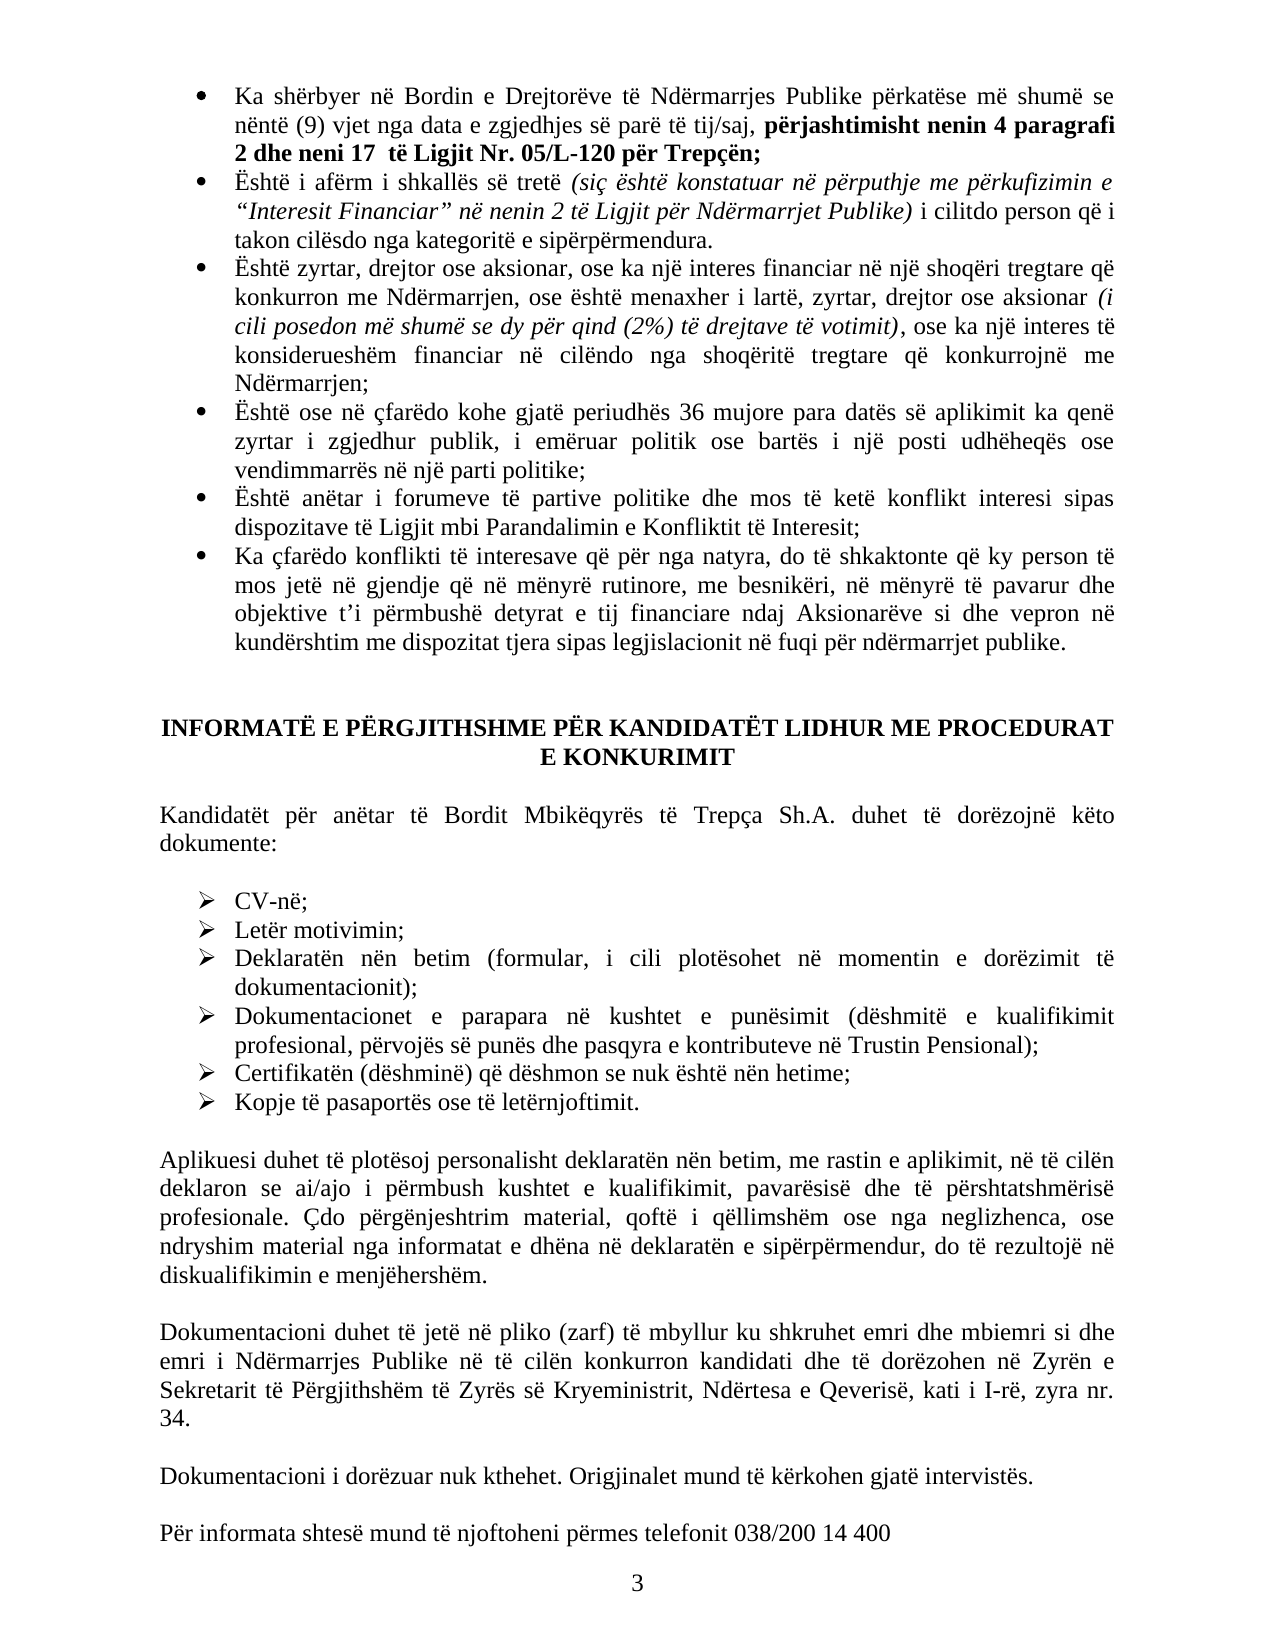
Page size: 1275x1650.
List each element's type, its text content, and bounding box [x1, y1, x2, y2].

text Aplikuesi duhet të plotësoj personalisht deklaratën nën betim, me rastin e aplikimit, në të cilën deklaron se ai/ajo i përmbush kushtet e kualifikimit, pavarësisë dhe të përshtatshmërisë profesionale. Çdo përgënjeshtrim material, qoftë i qëllimshëm ose nga neglizhenca, ose ndryshim material nga informatat e dhëna në deklaratën e sipërpërmendur, do të rezultojë në diskualifikimin e menjëhershëm. [159, 1145, 1116, 1288]
list Është i afërm i shkallës së tretë (siç është konstatuar në përputhje me përkufizimin e “Interesit Financiar” në nenin 2 të Ligjit për Ndërmarrjet Publike) i cilitdo person që i takon cilësdo nga kategoritë e sipërpërmendura. [197, 167, 1116, 253]
list Është anëtar i forumeve të partive politike dhe mos të ketë konflikt interesi sipas dispozitave të Ligjit mbi Parandalimin e Konfliktit të Interesit; [197, 483, 1116, 541]
list Dokumentacionet e parapara në kushtet e punësimit (dëshmitë e kualifikimit profesional, përvojës së punës dhe pasqyra e kontributeve në Trustin Pensional); [197, 1001, 1116, 1058]
text Dokumentacioni duhet të jetë në pliko (zarf) të mbyllur ku shkruhet emri dhe mbiemri si dhe emri i Ndërmarrjes Publike në të cilën konkurron kandidati dhe të dorëzohen në Zyrën e Sekretarit të Përgjithshëm të Zyrës së Kryeministrit, Ndërtesa e Qeverisë, kati i I-rë, zyra nr. 34. [159, 1317, 1116, 1432]
list Deklaratën nën betim (formular, i cili plotësohet në momentin e dorëzimit të dokumentacionit); [197, 943, 1116, 1001]
list Ka shërbyer në Bordin e Drejtorëve të Ndërmarrjes Publike përkatëse më shumë se nëntë (9) vjet nga data e zgjedhjes së parë të tij/saj, përjashtimisht nenin 4 paragrafi 2 dhe neni 17 të Ligjit Nr. 05/L-120 për Trepçën; [197, 81, 1116, 167]
list Është ose në çfarëdo kohe gjatë periudhës 36 mujore para datës së aplikimit ka qenë zyrtar i zgjedhur publik, i emëruar politik ose bartës i një posti udhëheqës ose vendimmarrës në një parti politike; [197, 397, 1116, 483]
text Dokumentacioni i dorëzuar nuk kthehet. Origjinalet mund të kërkohen gjatë intervistës. [159, 1461, 1116, 1490]
text Për informata shtesë mund të njoftoheni përmes telefonit 038/200 14 400 [159, 1518, 1116, 1547]
list CV-në; [197, 886, 1116, 915]
list Certifikatën (dëshminë) që dëshmon se nuk është nën hetime; [197, 1058, 1116, 1087]
text Kandidatët për anëtar të Bordit Mbikëqyrës të Trepça Sh.A. duhet të dorëzojnë këto dokumente: [159, 800, 1116, 857]
list Kopje të pasaportës ose të letërnjoftimit. [197, 1087, 1116, 1116]
list Letër motivimin; [197, 915, 1116, 943]
list Është zyrtar, drejtor ose aksionar, ose ka një interes financiar në një shoqëri tregtare që konkurron me Ndërmarrjen, ose është menaxher i lartë, zyrtar, drejtor ose aksionar (i cili posedon më shumë se dy për qind (2%) të drejtave të votimit), ose ka një interes të konsiderueshëm financiar në cilëndo nga shoqëritë tregtare që konkurrojnë me Ndërmarrjen; [197, 253, 1116, 397]
list Ka çfarëdo konflikti të interesave që për nga natyra, do të shkaktonte që ky person të mos jetë në gjendje që në mënyrë rutinore, me besnikëri, në mënyrë të pavarur dhe objektive t’i përmbushë detyrat e tij financiare ndaj Aksionarëve si dhe vepron në kundërshtim me dispozitat tjera sipas legjislacionit në fuqi për ndërmarrjet publike. [197, 541, 1116, 656]
text INFORMATË E PËRGJITHSHME PËR KANDIDATËT LIDHUR ME PROCEDURAT E KONKURIMIT [159, 713, 1116, 771]
